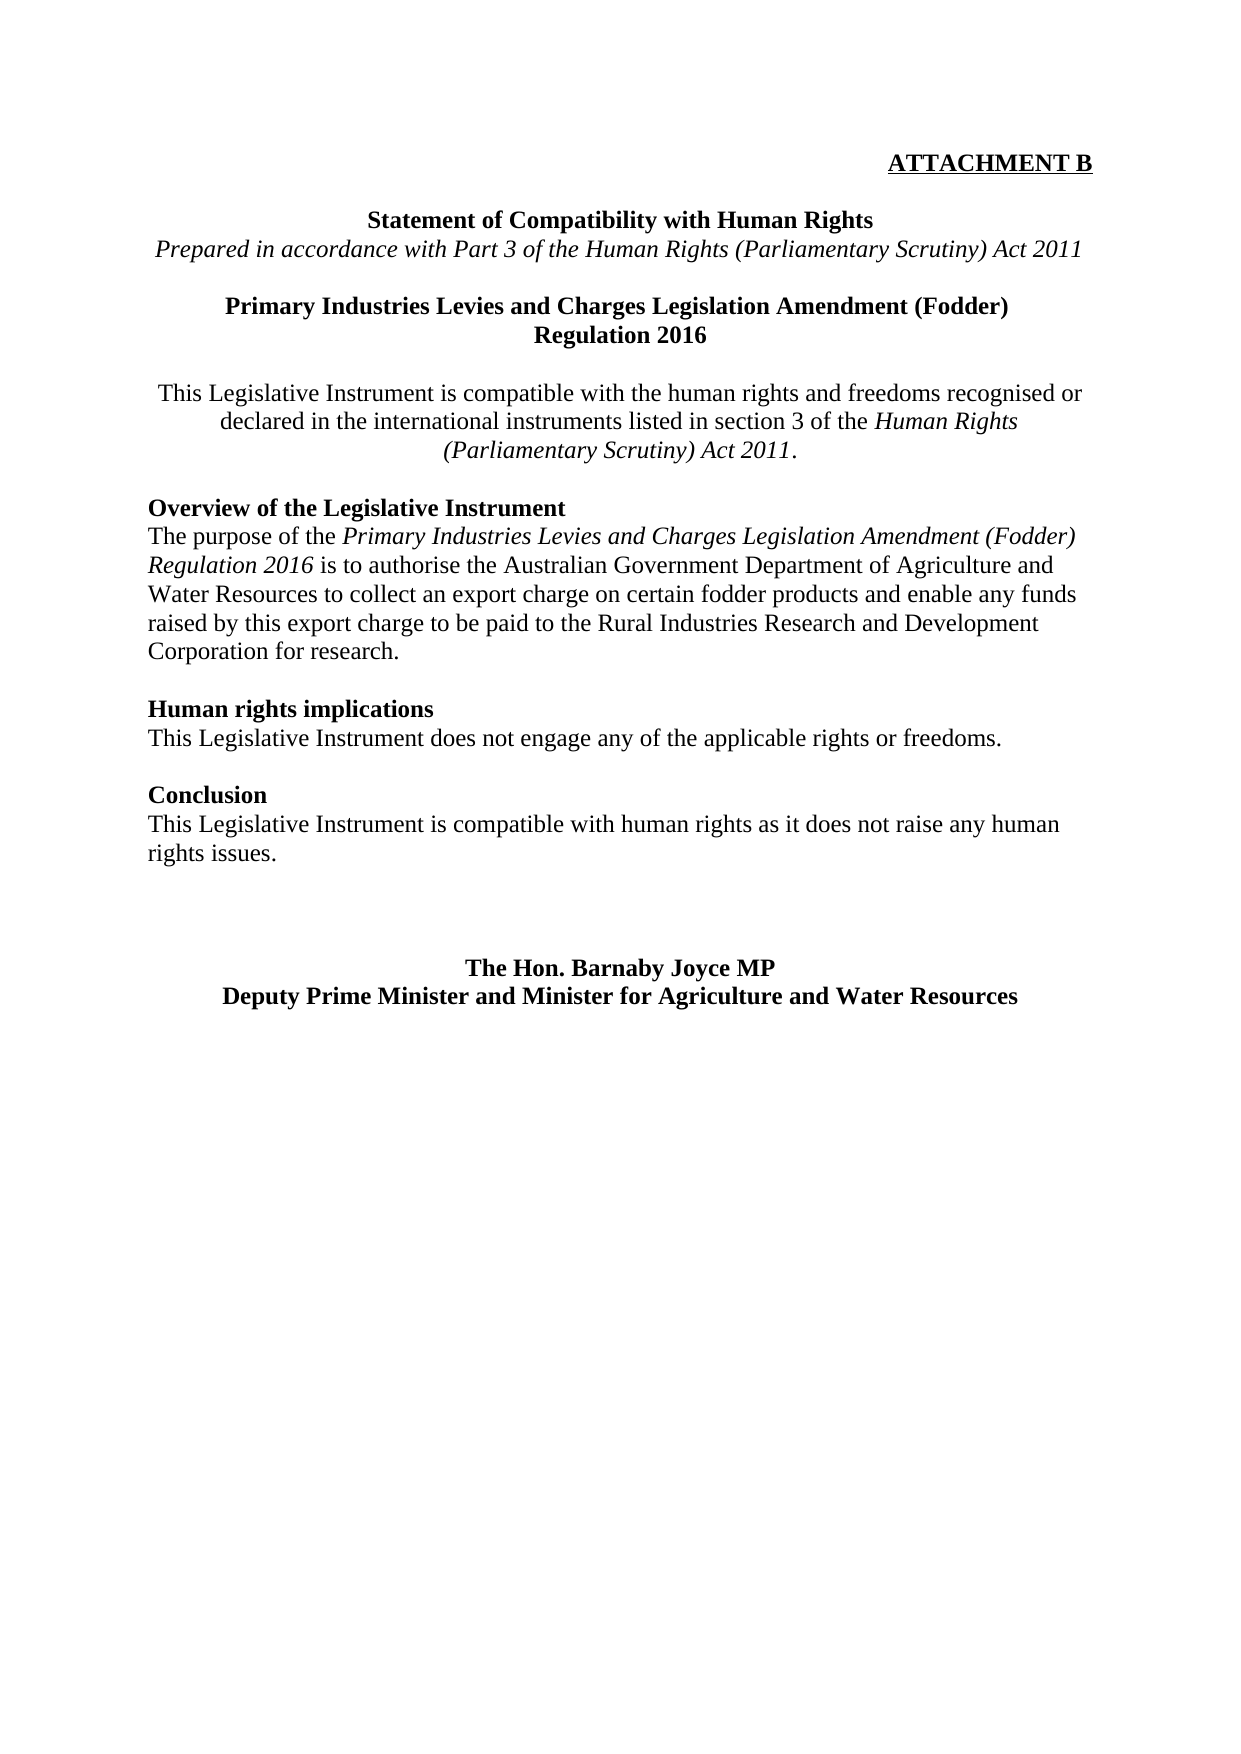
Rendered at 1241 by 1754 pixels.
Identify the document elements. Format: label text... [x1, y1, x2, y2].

text Statement of Compatibility with Human Rights [148, 205, 1092, 234]
text Conclusion [148, 780, 1092, 809]
text The purpose of the Primary Industries Levies and Charges Legislation Amendment (Fodder) Regulation 2016 is to authorise the Australian Government Department of Agriculture and Water Resources to collect an export charge on certain fodder products and enable any funds raised by this export charge to be paid to the Rural Industries Research and Development Corporation for research. [148, 521, 1092, 665]
text Primary Industries Levies and Charges Legislation Amendment (Fodder) Regulation 2016 [148, 291, 1092, 349]
text This Legislative Instrument is compatible with human rights as it does not raise any human rights issues. [148, 809, 1092, 866]
text Attachment B [148, 148, 1092, 176]
text Prepared in accordance with Part 3 of the Human Rights (Parliamentary Scrutiny) Act 2011 [148, 234, 1092, 263]
text Deputy Prime Minister and Minister for Agriculture and Water Resources [148, 981, 1092, 1010]
text Overview of the Legislative Instrument [148, 493, 1092, 521]
text This Legislative Instrument does not engage any of the applicable rights or freedoms. [148, 723, 1092, 751]
text Human rights implications [148, 694, 1092, 723]
text The Hon. Barnaby Joyce MP [148, 953, 1092, 981]
text This Legislative Instrument is compatible with the human rights and freedoms recognised or declared in the international instruments listed in section 3 of the Human Rights (Parliamentary Scrutiny) Act 2011. [148, 378, 1092, 464]
